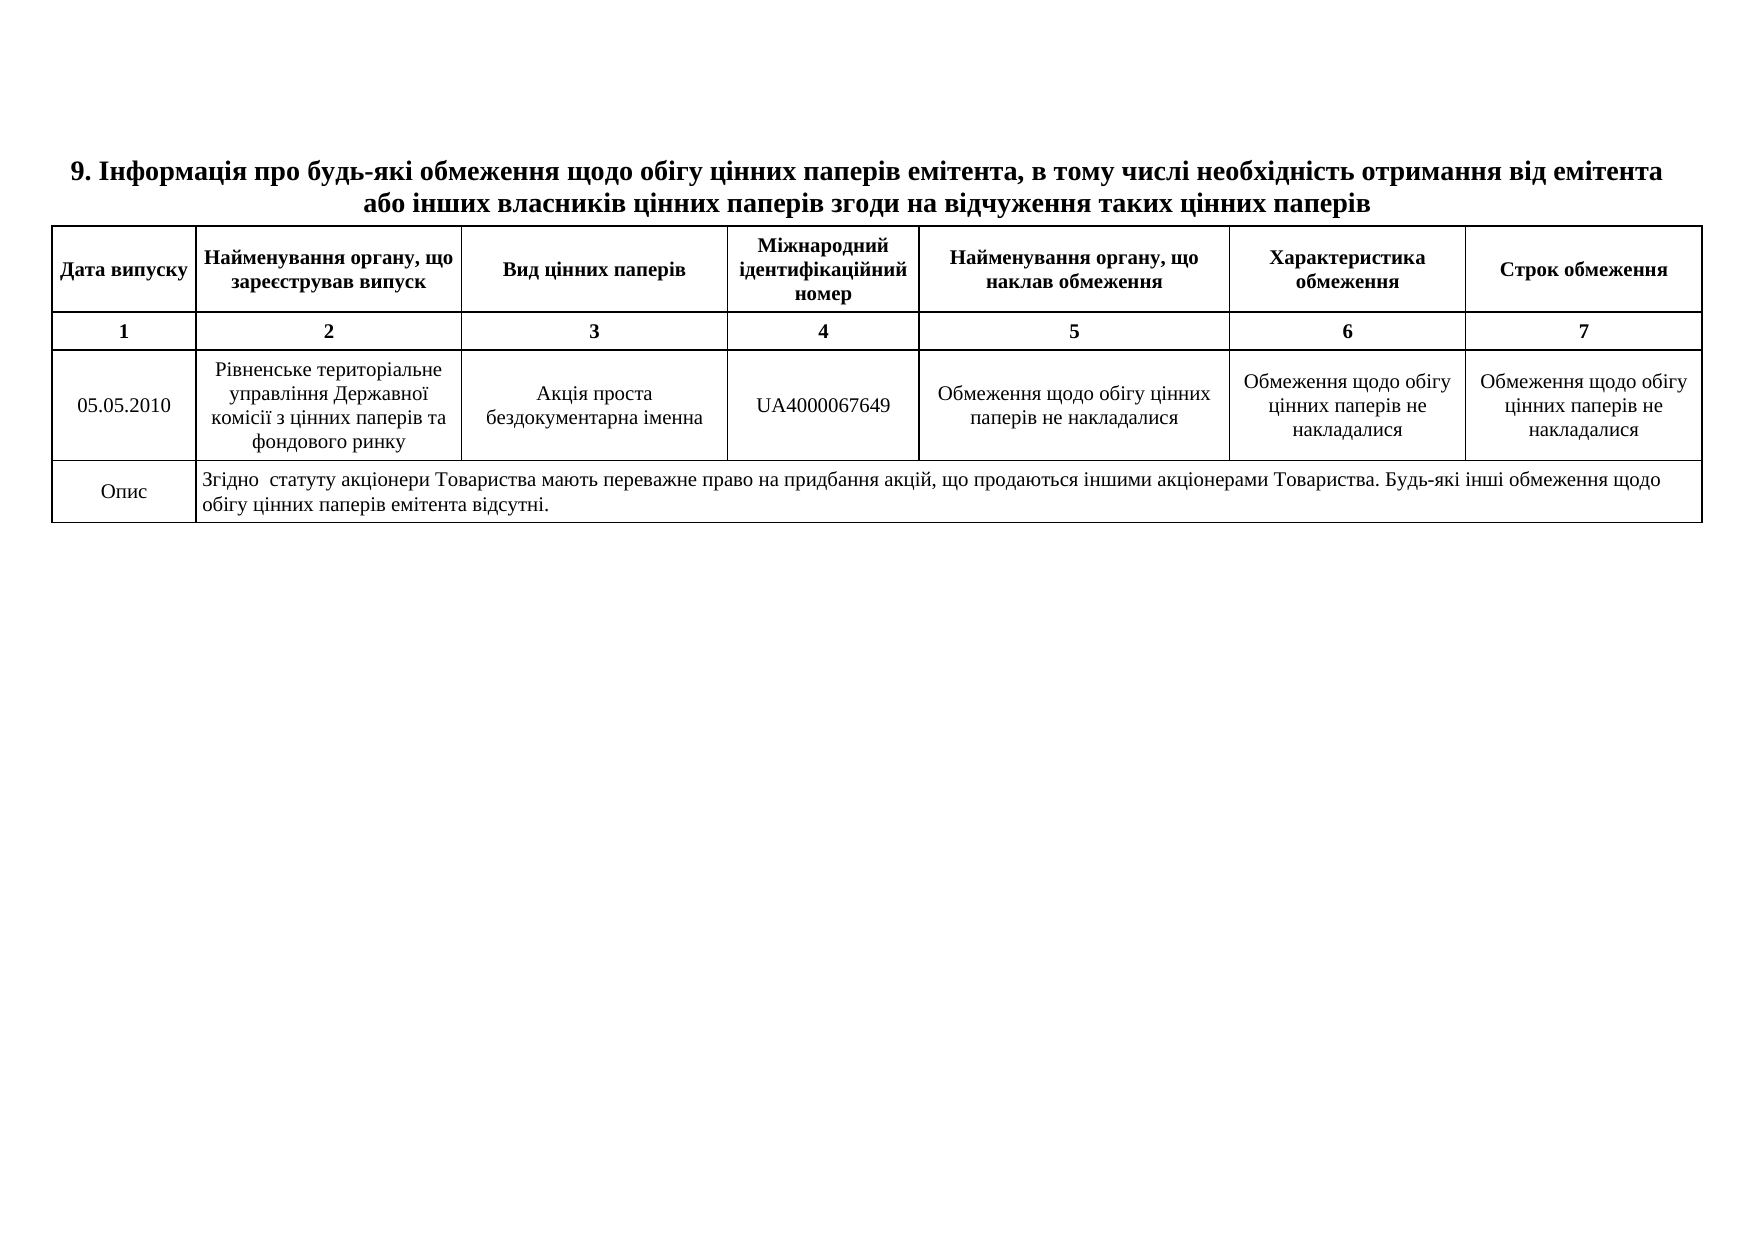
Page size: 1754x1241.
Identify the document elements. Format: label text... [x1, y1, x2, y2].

table_cell Рівненське територіальне управління Державної комісії з цінних паперів та фондового ринку [197, 351, 461, 459]
table_header Вид цінних паперів [462, 227, 727, 311]
table_cell Акція проста бездокументарна іменна [462, 351, 727, 459]
table_header Найменування органу, що наклав обмеження [920, 227, 1229, 311]
table_cell Згiдно статуту акцiонери Товариства мають переважне право на придбання акцiй, що продаються iншими акцiонерами Товариства. Будь-якi iншi обмеження щодо обiгу цiнних паперiв емiтента вiдсутнi. [197, 461, 1701, 522]
table_cell 7 [1466, 313, 1701, 349]
table_cell 5 [920, 313, 1229, 349]
table_header 9. Інформація про будь-які обмеження щодо обігу цінних паперів емітента, в тому числі необхідність отримання від емітента або інших власників цінних паперів згоди на відчуження таких цінних паперів [61, 148, 1674, 225]
table_cell Обмеження щодо обігу цінних паперів не накладалися [1230, 351, 1465, 459]
table_cell 6 [1230, 313, 1465, 349]
table_cell Опис [53, 461, 195, 522]
table_header Дата випуску [53, 227, 195, 311]
table_cell Обмеження щодо обігу цінних паперів не накладалися [920, 351, 1229, 459]
table_cell 2 [197, 313, 461, 349]
table_cell 4 [728, 313, 918, 349]
table_cell 05.05.2010 [53, 351, 195, 459]
table_header Характеристика обмеження [1230, 227, 1465, 311]
table_cell UA4000067649 [728, 351, 918, 459]
table_header Найменування органу, що зареєстрував випуск [197, 227, 461, 311]
table_cell 3 [462, 313, 727, 349]
table_cell Обмеження щодо обігу цінних паперів не накладалися [1466, 351, 1701, 459]
table_header Строк обмеження [1466, 227, 1701, 311]
table_header Міжнародний ідентифікаційний номер [728, 227, 918, 311]
table_cell 1 [53, 313, 195, 349]
